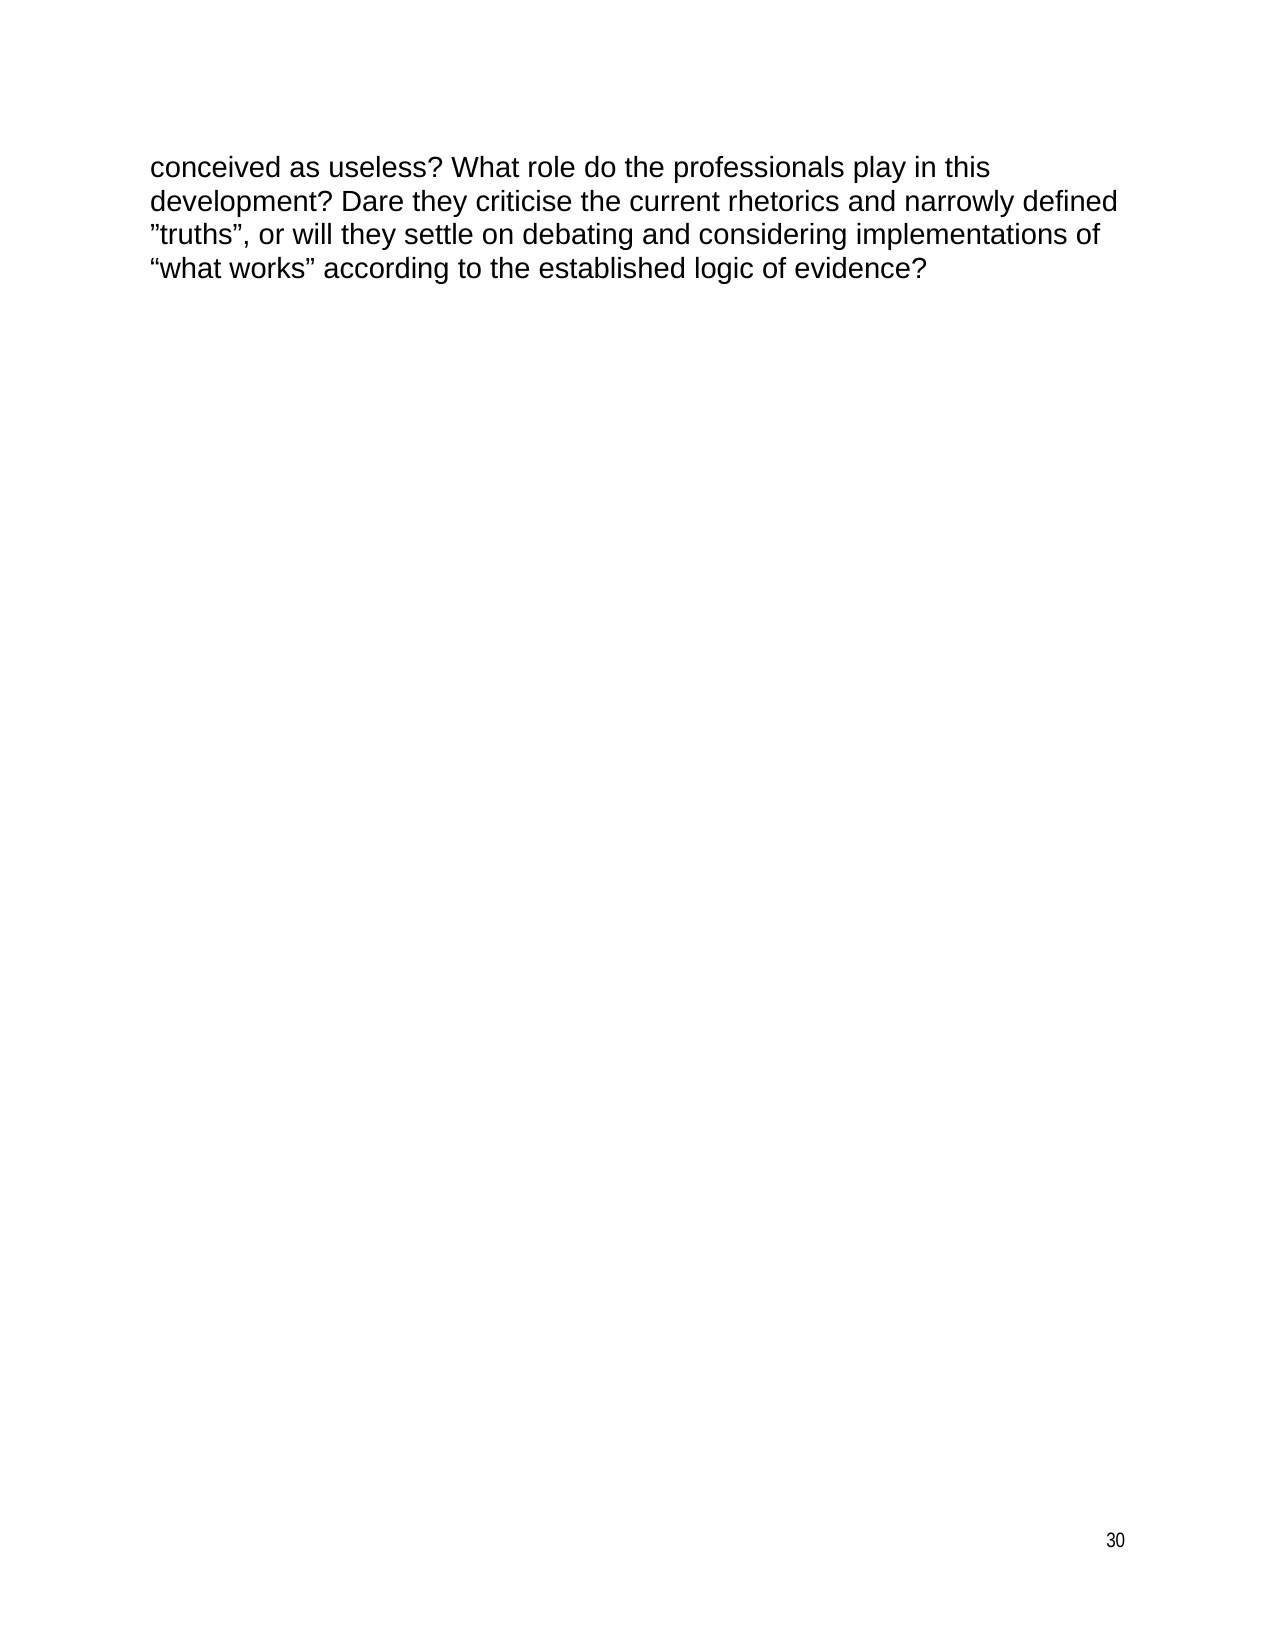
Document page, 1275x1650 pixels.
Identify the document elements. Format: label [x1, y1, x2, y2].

text [150, 150, 1125, 284]
